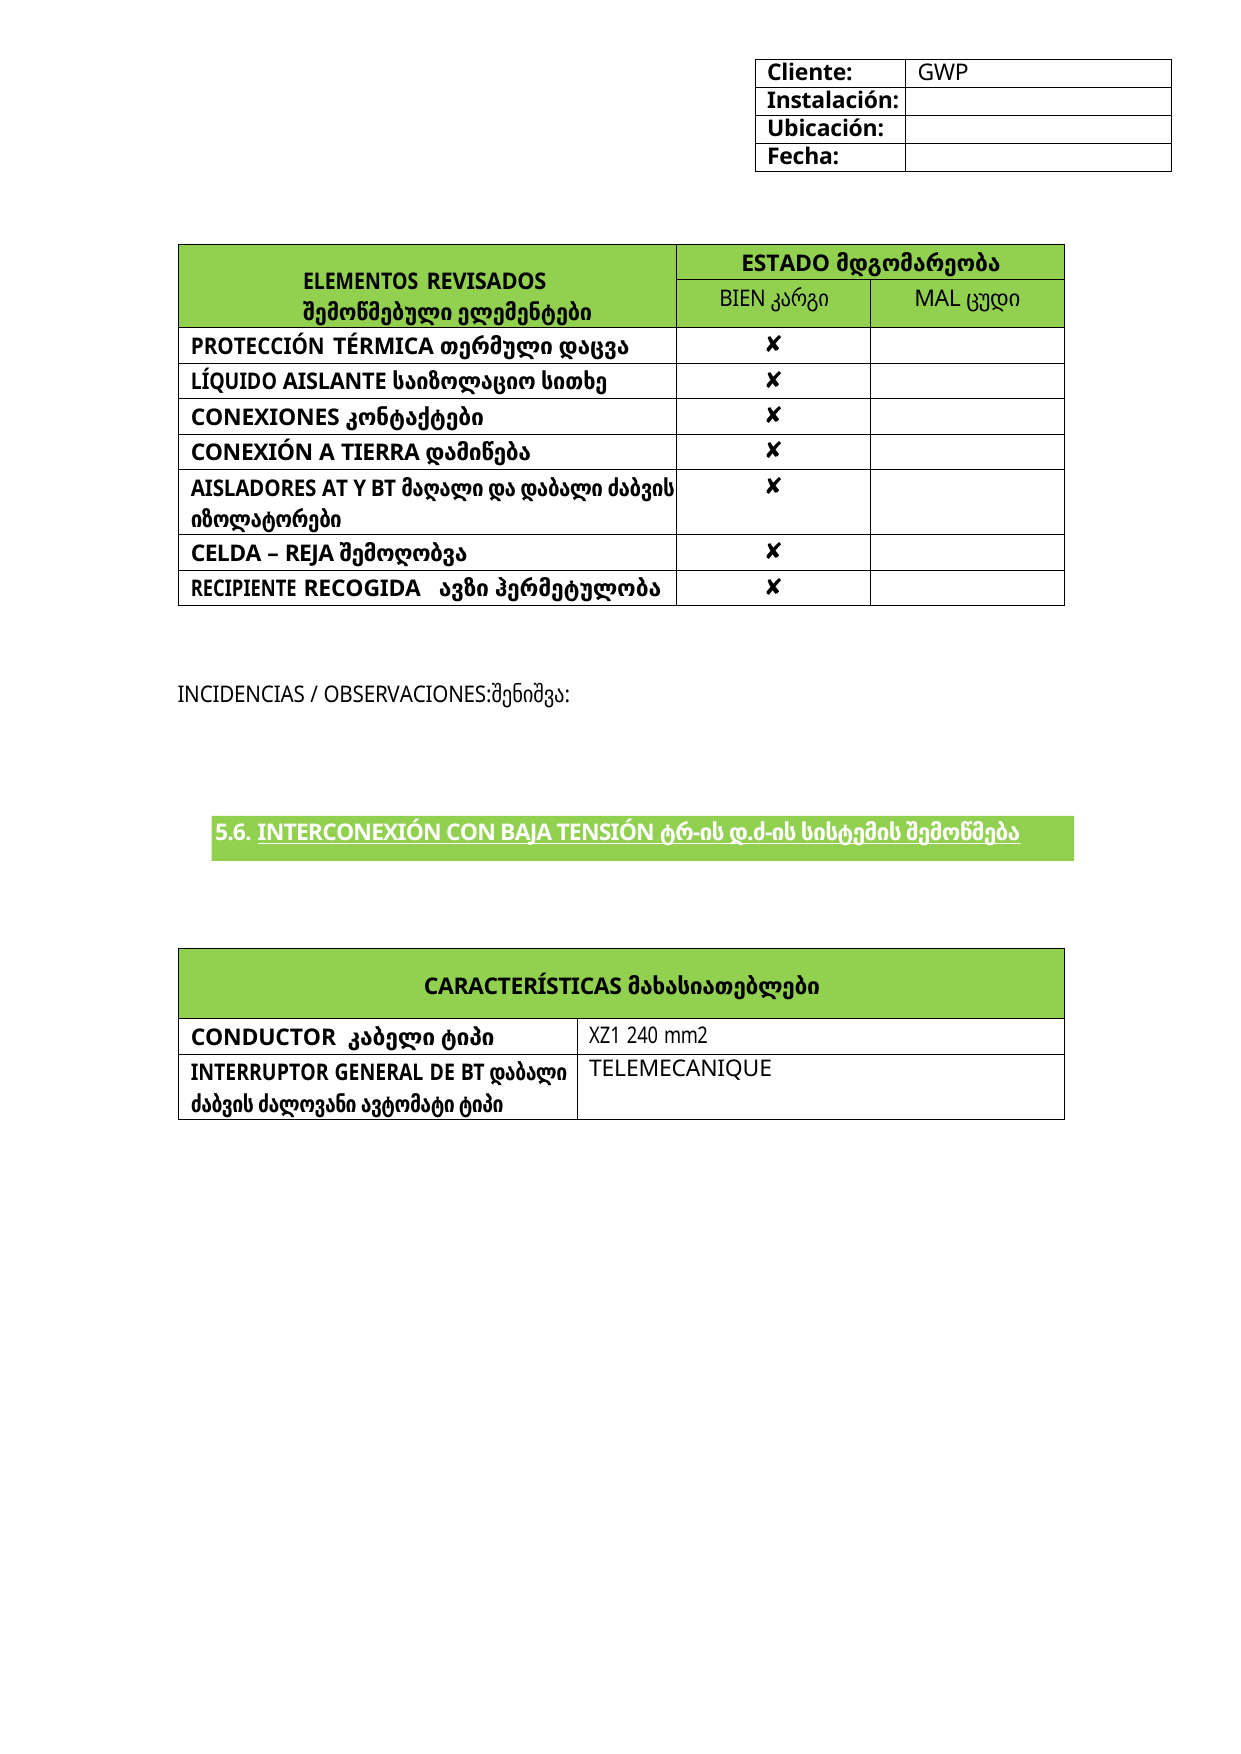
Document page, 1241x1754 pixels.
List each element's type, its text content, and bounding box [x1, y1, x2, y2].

table_cell INTERRUPTOR GENERAL DE BT დაბალი ძაბვის ძალოვანი ავტომატი ტიპი [179, 1055, 577, 1119]
table_cell ✘ [677, 328, 870, 363]
table_header ESTADO მდგომარეობა [677, 245, 1064, 279]
table_cell [871, 535, 1064, 569]
table_cell MAL ცუდი [871, 280, 1064, 327]
table_cell ✘ [677, 470, 870, 534]
table_cell ✘ [677, 535, 870, 569]
table_cell RECIPIENTE RECOGIDA ავზი ჰერმეტულობა [179, 571, 676, 605]
table_cell BIEN კარგი [677, 280, 870, 327]
table_cell TELEMECANIQUE [578, 1055, 1064, 1119]
table_cell [871, 364, 1064, 398]
table_cell ✘ [677, 571, 870, 605]
table_cell XZ1 240 mm2 [578, 1019, 1064, 1054]
table_cell AISLADORES AT Y BT მაღალი და დაბალი ძაბვის იზოლატორები [179, 470, 676, 534]
table_cell [871, 399, 1064, 433]
table_cell LÍQUIDO AISLANTE საიზოლაციო სითხე [179, 364, 676, 398]
table_cell [871, 435, 1064, 469]
table_cell [871, 571, 1064, 605]
table_cell [871, 470, 1064, 534]
table_header CARACTERÍSTICAS მახასიათებლები [179, 949, 1064, 1018]
table_cell CELDA – REJA შემოღობვა [179, 535, 676, 569]
table_cell CONEXIÓN A TIERRA დამიწება [179, 435, 676, 469]
table_cell ✘ [677, 399, 870, 433]
table_cell CONEXIONES კონტაქტები [179, 399, 676, 433]
table_cell CONDUCTOR კაბელი ტიპი [179, 1019, 577, 1054]
subtitle INCIDENCIAS / OBSERVACIONES:შენიშვა: [177, 678, 1181, 709]
table_header ELEMENTOS REVISADOS შემოწმებული ელემენტები [179, 245, 676, 327]
table_cell [871, 328, 1064, 363]
table_cell ✘ [677, 435, 870, 469]
table_cell PROTECCIÓN TÉRMICA თერმული დაცვა [179, 328, 676, 363]
table_cell ✘ [677, 364, 870, 398]
